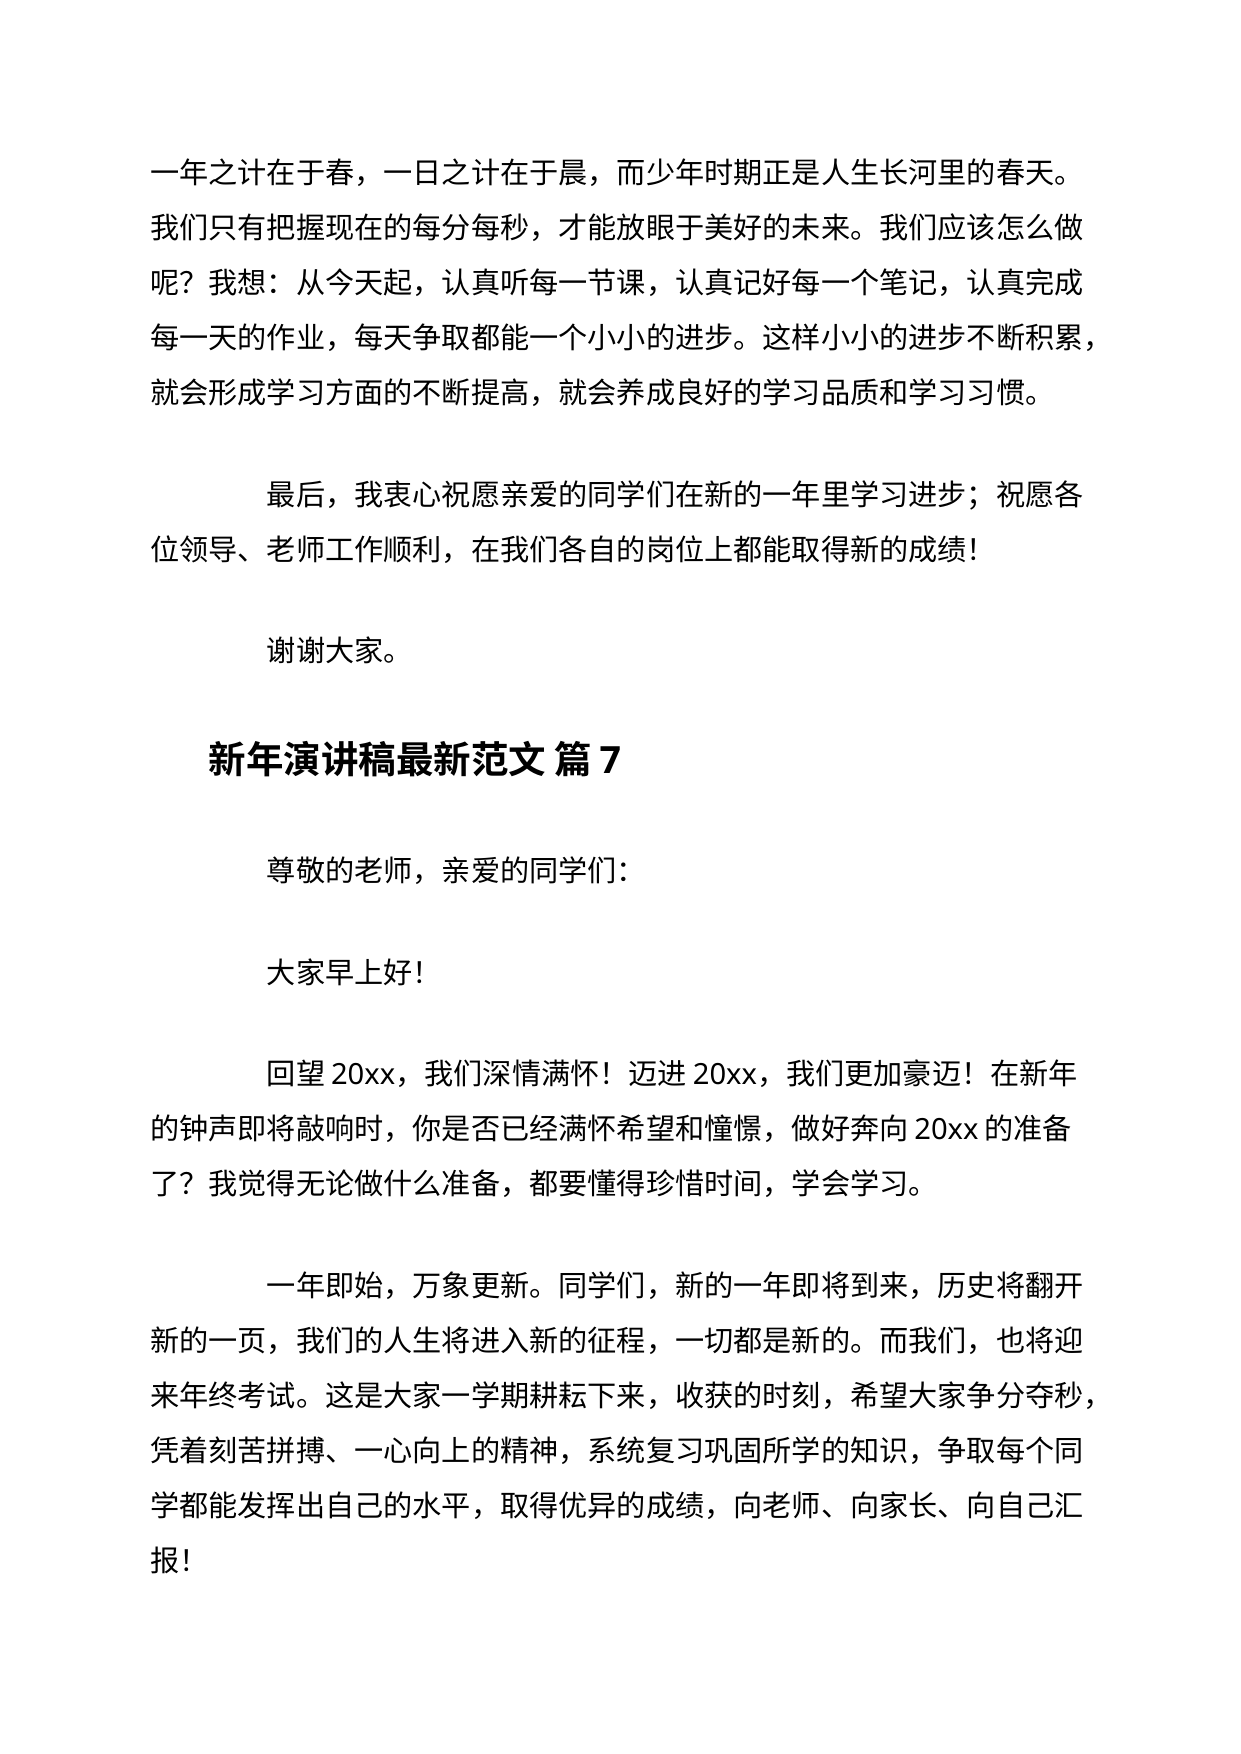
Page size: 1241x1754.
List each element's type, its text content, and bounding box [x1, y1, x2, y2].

text 谢谢大家。 [150, 628, 1090, 670]
text 一年即始，万象更新。同学们，新的一年即将到来，历史将翻开新的一页，我们的人生将进入新的征程，一切都是新的。而我们，也将迎来年终考试。这是大家一学期耕耘下来，收获的时刻，希望大家争分夺秒，凭着刻苦拼搏、一心向上的精神，系统复习巩固所学的知识，争取每个同学都能发挥出自己的水平，取得优异的成绩，向老师、向家长、向自己汇报！ [150, 1263, 1090, 1579]
text 最后，我衷心祝愿亲爱的同学们在新的一年里学习进步；祝愿各位领导、老师工作顺利，在我们各自的岗位上都能取得新的成绩！ [150, 471, 1090, 568]
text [150, 150, 1090, 412]
text 回望20xx，我们深情满怀！迈进20xx，我们更加豪迈！在新年的钟声即将敲响时，你是否已经满怀希望和憧憬，做好奔向20xx的准备了？我觉得无论做什么准备，都要懂得珍惜时间，学会学习。 [150, 1051, 1090, 1203]
text 尊敬的老师，亲爱的同学们： [150, 847, 1090, 890]
text 大家早上好！ [150, 949, 1090, 991]
text 新年演讲稿最新范文 篇7 [150, 730, 1090, 784]
